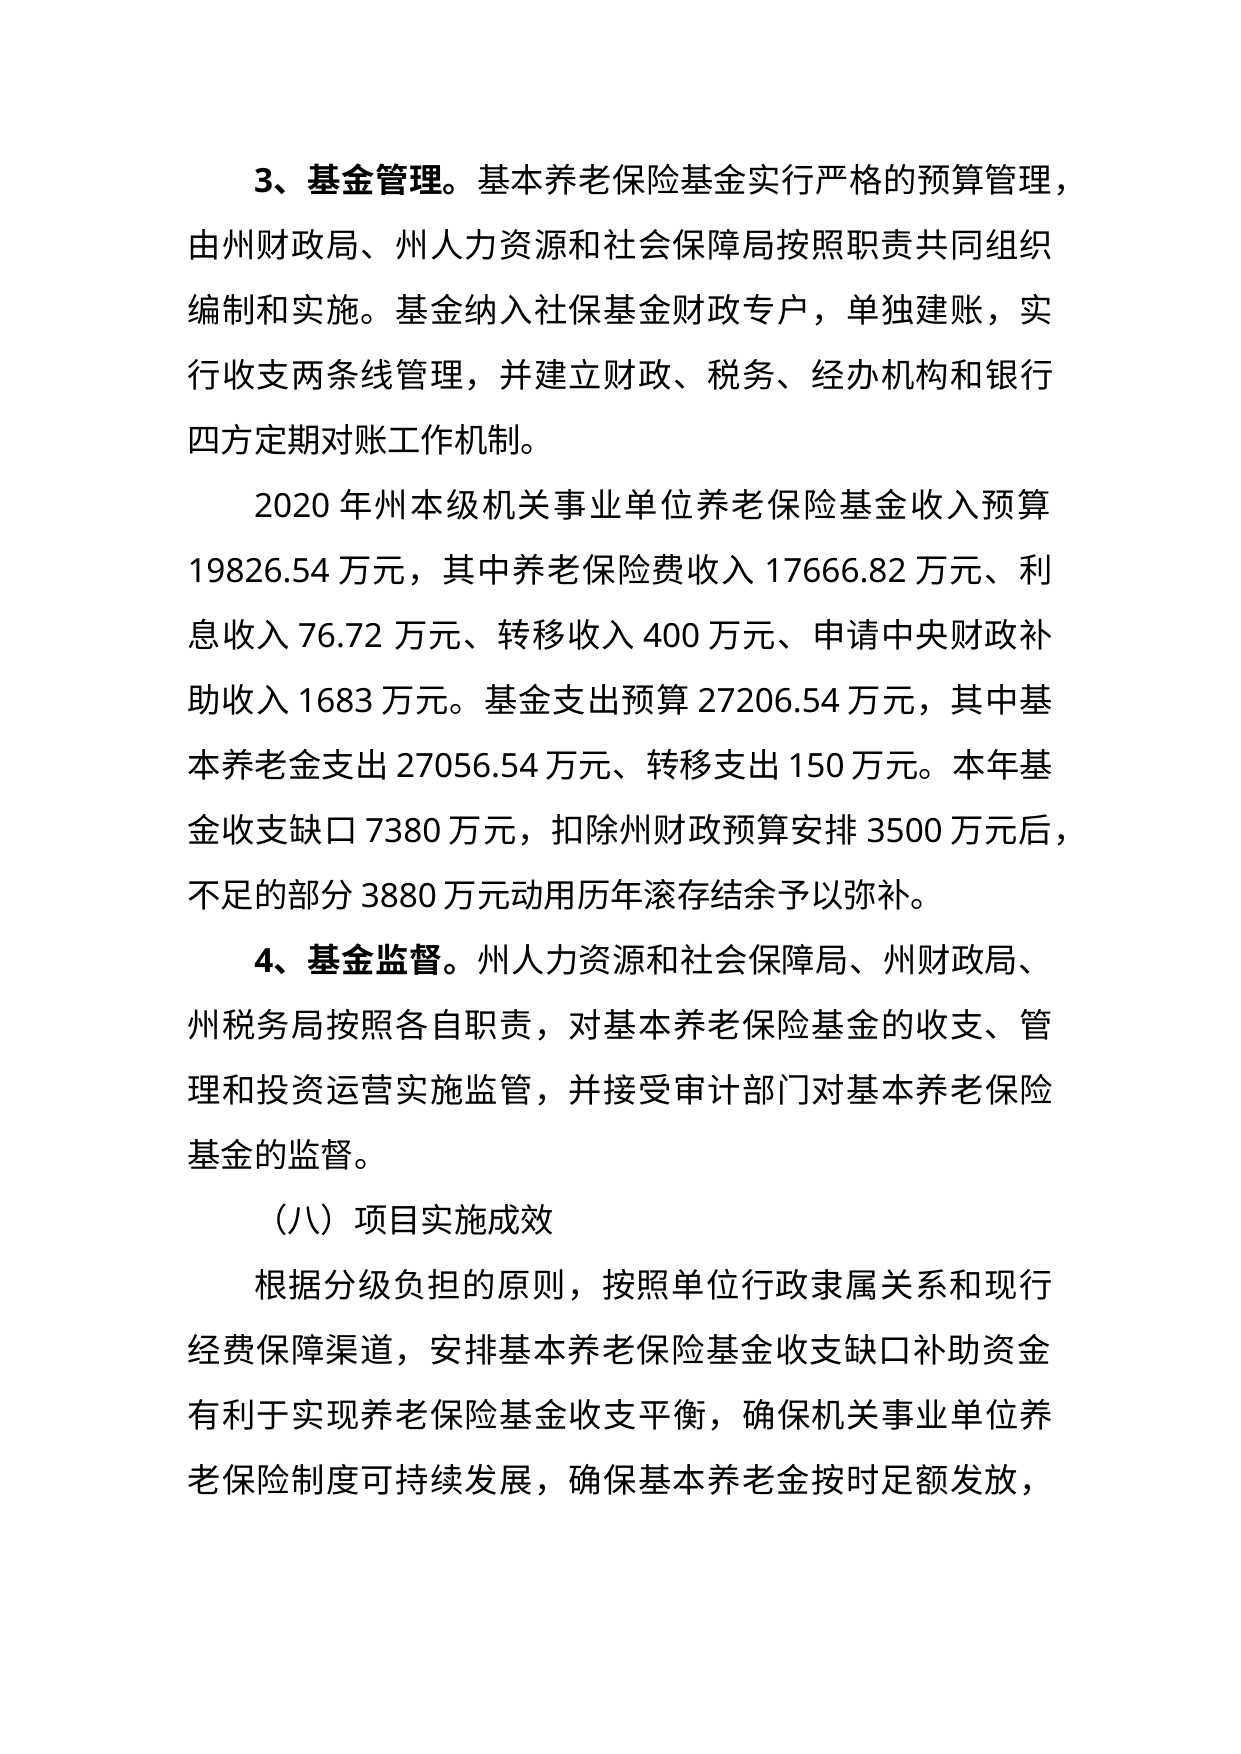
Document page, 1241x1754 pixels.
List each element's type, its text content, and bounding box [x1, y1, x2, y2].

text （八）项目实施成效 [187, 1186, 1053, 1251]
text 3、基金管理。基本养老保险基金实行严格的预算管理，由州财政局、州人力资源和社会保障局按照职责共同组织编制和实施。基金纳入社保基金财政专户，单独建账，实行收支两条线管理，并建立财政、税务、经办机构和银行四方定期对账工作机制。 [187, 146, 1053, 471]
text 2020年州本级机关事业单位养老保险基金收入预算19826.54万元，其中养老保险费收入17666.82万元、利息收入76.72 万元、转移收入400万元、申请中央财政补助收入1683万元。基金支出预算27206.54万元，其中基本养老金支出27056.54万元、转移支出150万元。本年基金收支缺口7380万元，扣除州财政预算安排3500万元后，不足的部分3880万元动用历年滚存结余予以弥补。 [187, 471, 1053, 926]
text 4、基金监督。州人力资源和社会保障局、州财政局、州税务局按照各自职责，对基本养老保险基金的收支、管理和投资运营实施监管，并接受审计部门对基本养老保险基金的监督。 [187, 926, 1053, 1186]
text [187, 1251, 1053, 1511]
